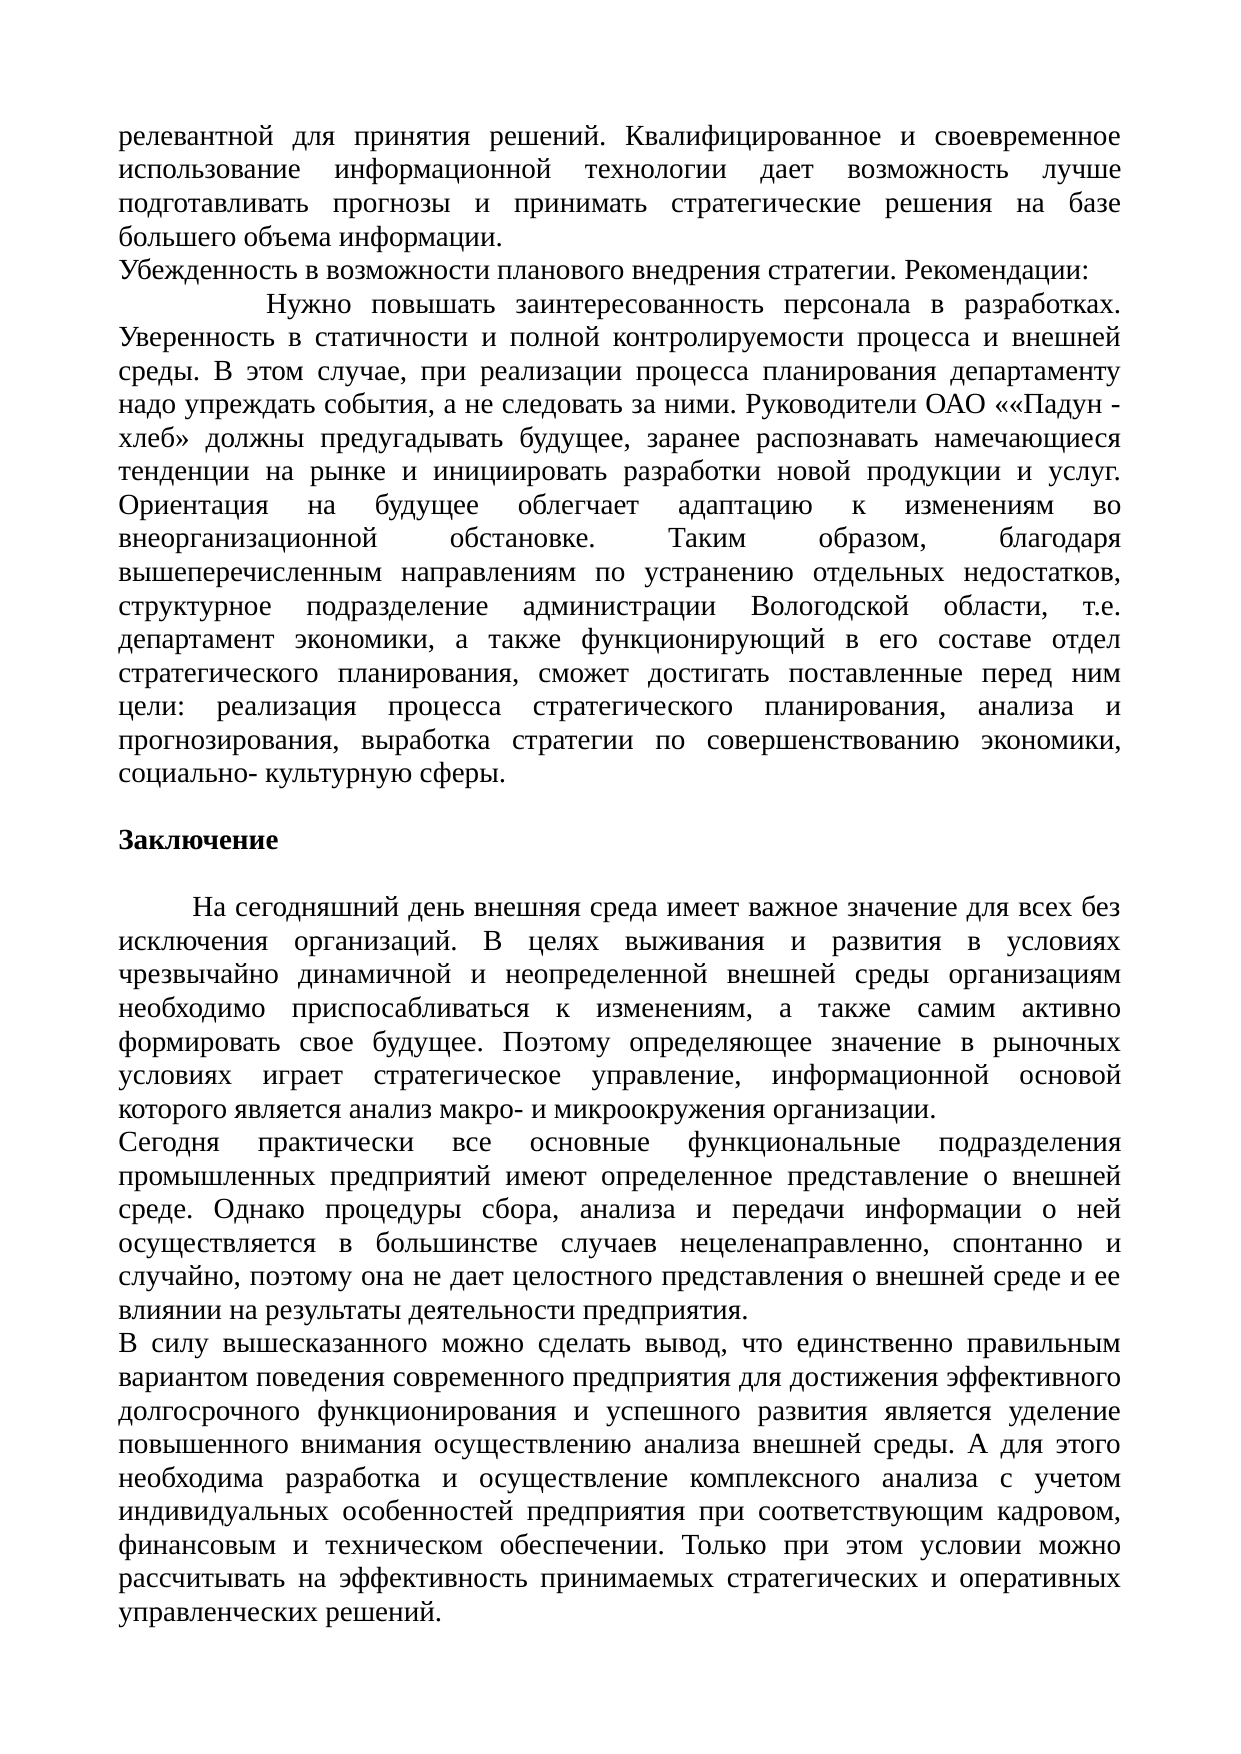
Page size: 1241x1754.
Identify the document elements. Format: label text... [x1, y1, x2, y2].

text Убежденность в возможности планового внедрения стратегии. Рекомендации: [118, 252, 1122, 286]
text На сегодняшний день внешняя среда имеет важное значение для всех без исключения организаций. В целях выживания и развития в условиях чрезвычайно динамичной и неопределенной внешней среды организациям необходимо приспосабливаться к изменениям, а также самим активно формировать свое будущее. Поэтому определяющее значение в рыночных условиях играет стратегическое управление, информационной основой которого является анализ макро- и микроокружения организации. [118, 889, 1122, 1124]
text Заключение [118, 822, 1122, 856]
text Нужно повышать заинтересованность персонала в разработках. Уверенность в статичности и полной контролируемости процесса и внешней среды. В этом случае, при реализации процесса планирования департаменту надо упреждать события, а не следовать за ними. Руководители ОАО ««Падун - хлеб» должны предугадывать будущее, заранее распознавать намечающиеся тенденции на рынке и инициировать разработки новой продукции и услуг. Ориентация на будущее облегчает адаптацию к изменениям во внеорганизационной обстановке. Таким образом, благодаря вышеперечисленным направлениям по устранению отдельных недостатков, структурное подразделение администрации Вологодской области, т.е. департамент экономики, а также функционирующий в его составе отдел стратегического планирования, сможет достигать поставленные перед ним цели: реализация процесса стратегического планирования, анализа и прогнозирования, выработка стратегии по совершенствованию экономики, социально- культурную сферы. [118, 286, 1122, 789]
text Сегодня практически все основные функциональные подразделения промышленных предприятий имеют определенное представление о внешней среде. Однако процедуры сбора, анализа и передачи информации о ней осуществляется в большинстве случаев нецеленаправленно, спонтанно и случайно, поэтому она не дает целостного представления о внешней среде и ее влиянии на результаты деятельности предприятия. [118, 1124, 1122, 1326]
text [118, 118, 1122, 252]
text В силу вышесказанного можно сделать вывод, что единственно правильным вариантом поведения современного предприятия для достижения эффективного долгосрочного функционирования и успешного развития является уделение повышенного внимания осуществлению анализа внешней среды. А для этого необходима разработка и осуществление комплексного анализа с учетом индивидуальных особенностей предприятия при соответствующим кадровом, финансовым и техническом обеспечении. Только при этом условии можно рассчитывать на эффективность принимаемых стратегических и оперативных управленческих решений. [118, 1326, 1122, 1627]
